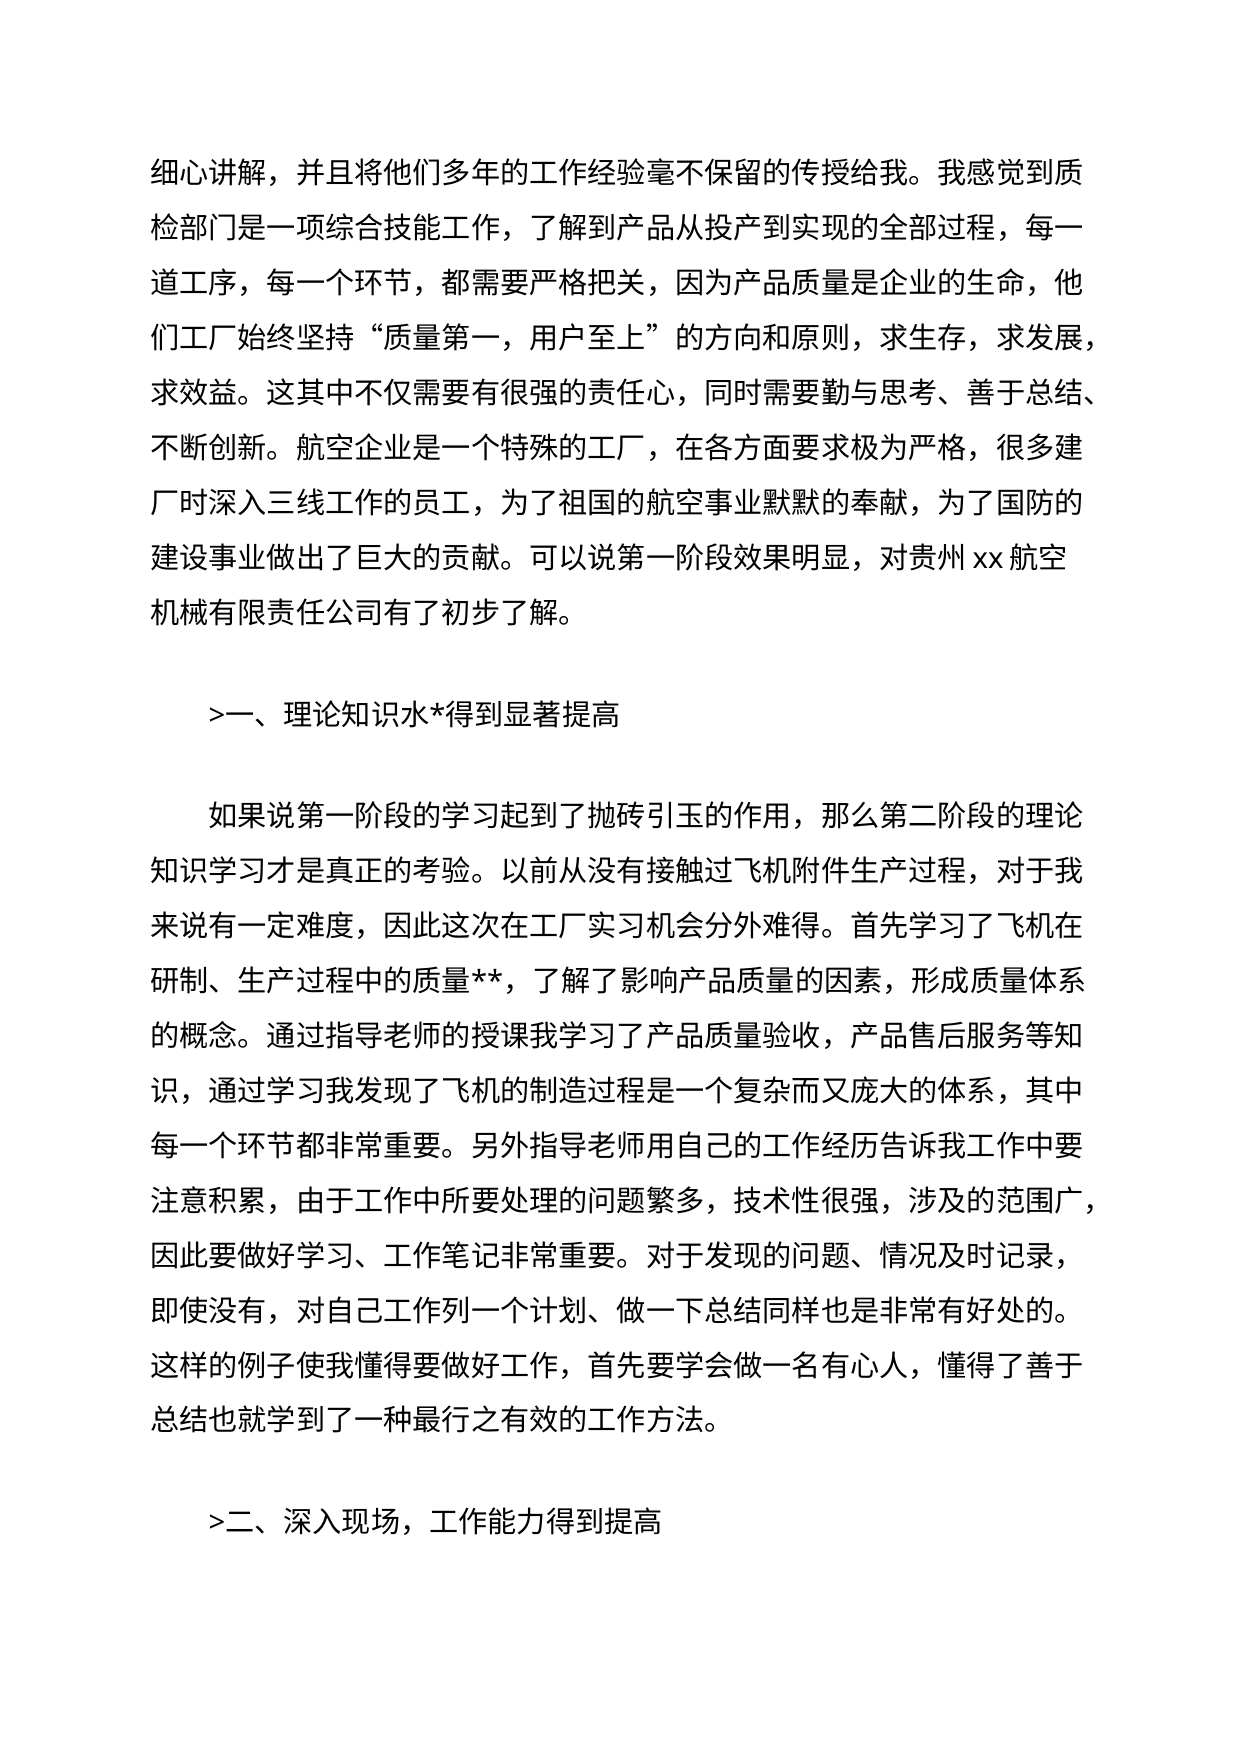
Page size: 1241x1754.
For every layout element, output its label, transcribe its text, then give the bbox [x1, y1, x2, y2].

text 如果说第一阶段的学习起到了抛砖引玉的作用，那么第二阶段的理论知识学习才是真正的考验。以前从没有接触过飞机附件生产过程，对于我来说有一定难度，因此这次在工厂实习机会分外难得。首先学习了飞机在研制、生产过程中的质量**，了解了影响产品质量的因素，形成质量体系的概念。通过指导老师的授课我学习了产品质量验收，产品售后服务等知识，通过学习我发现了飞机的制造过程是一个复杂而又庞大的体系，其中每一个环节都非常重要。另外指导老师用自己的工作经历告诉我工作中要注意积累，由于工作中所要处理的问题繁多，技术性很强，涉及的范围广，因此要做好学习、工作笔记非常重要。对于发现的问题、情况及时记录，即使没有，对自己工作列一个计划、做一下总结同样也是非常有好处的。这样的例子使我懂得要做好工作，首先要学会做一名有心人，懂得了善于总结也就学到了一种最行之有效的工作方法。 [150, 793, 1090, 1439]
text >一、理论知识水*得到显著提高 [150, 691, 1090, 733]
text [150, 150, 1090, 632]
text >二、深入现场，工作能力得到提高 [150, 1499, 1090, 1541]
